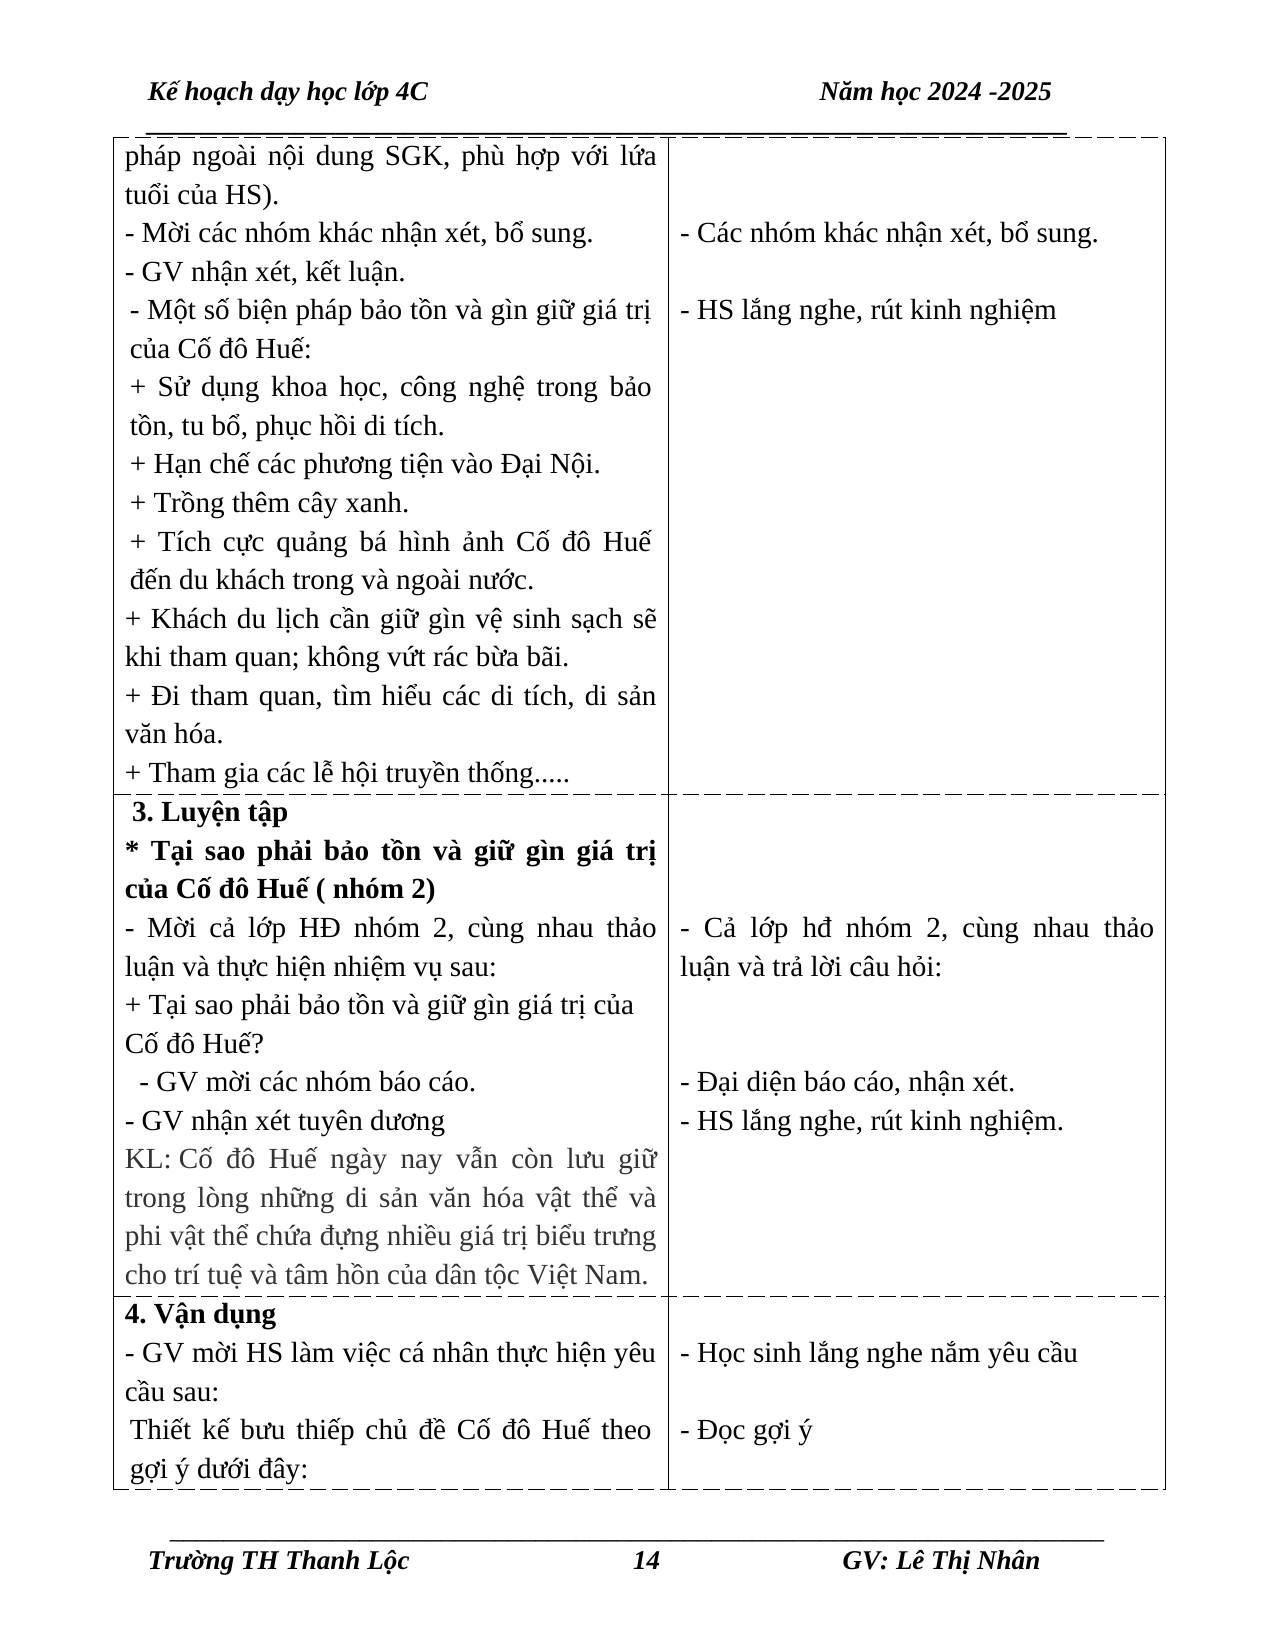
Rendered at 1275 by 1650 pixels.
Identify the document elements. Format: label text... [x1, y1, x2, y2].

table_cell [669, 137, 1165, 793]
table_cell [669, 1296, 1165, 1489]
table_cell 3. Luyện tập * Tại sao phải bảo tồn và giữ gìn giá trị của Cố đô Huế ( nhóm 2) - Mời cả lớp HĐ nhóm 2, cùng nhau thảo luận và thực hiện nhiệm vụ sau: + Tại sao phải bảo tồn và giữ gìn giá trị của Cố đô Huế? - GV mời các nhóm báo cáo. - GV nhận xét tuyên dương KL: Cố đô Huế ngày nay vẫn còn lưu giữ trong lòng những di sản văn hóa vật thể và phi vật thể chứa đựng nhiều giá trị biểu trưng cho trí tuệ và tâm hồn của dân tộc Việt Nam. [114, 794, 668, 1296]
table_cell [114, 1296, 668, 1489]
table_cell - Cả lớp hđ nhóm 2, cùng nhau thảo luận và trả lời câu hỏi: - Đại diện báo cáo, nhận xét. - HS lắng nghe, rút kinh nghiệm. [669, 794, 1165, 1296]
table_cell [114, 137, 668, 793]
